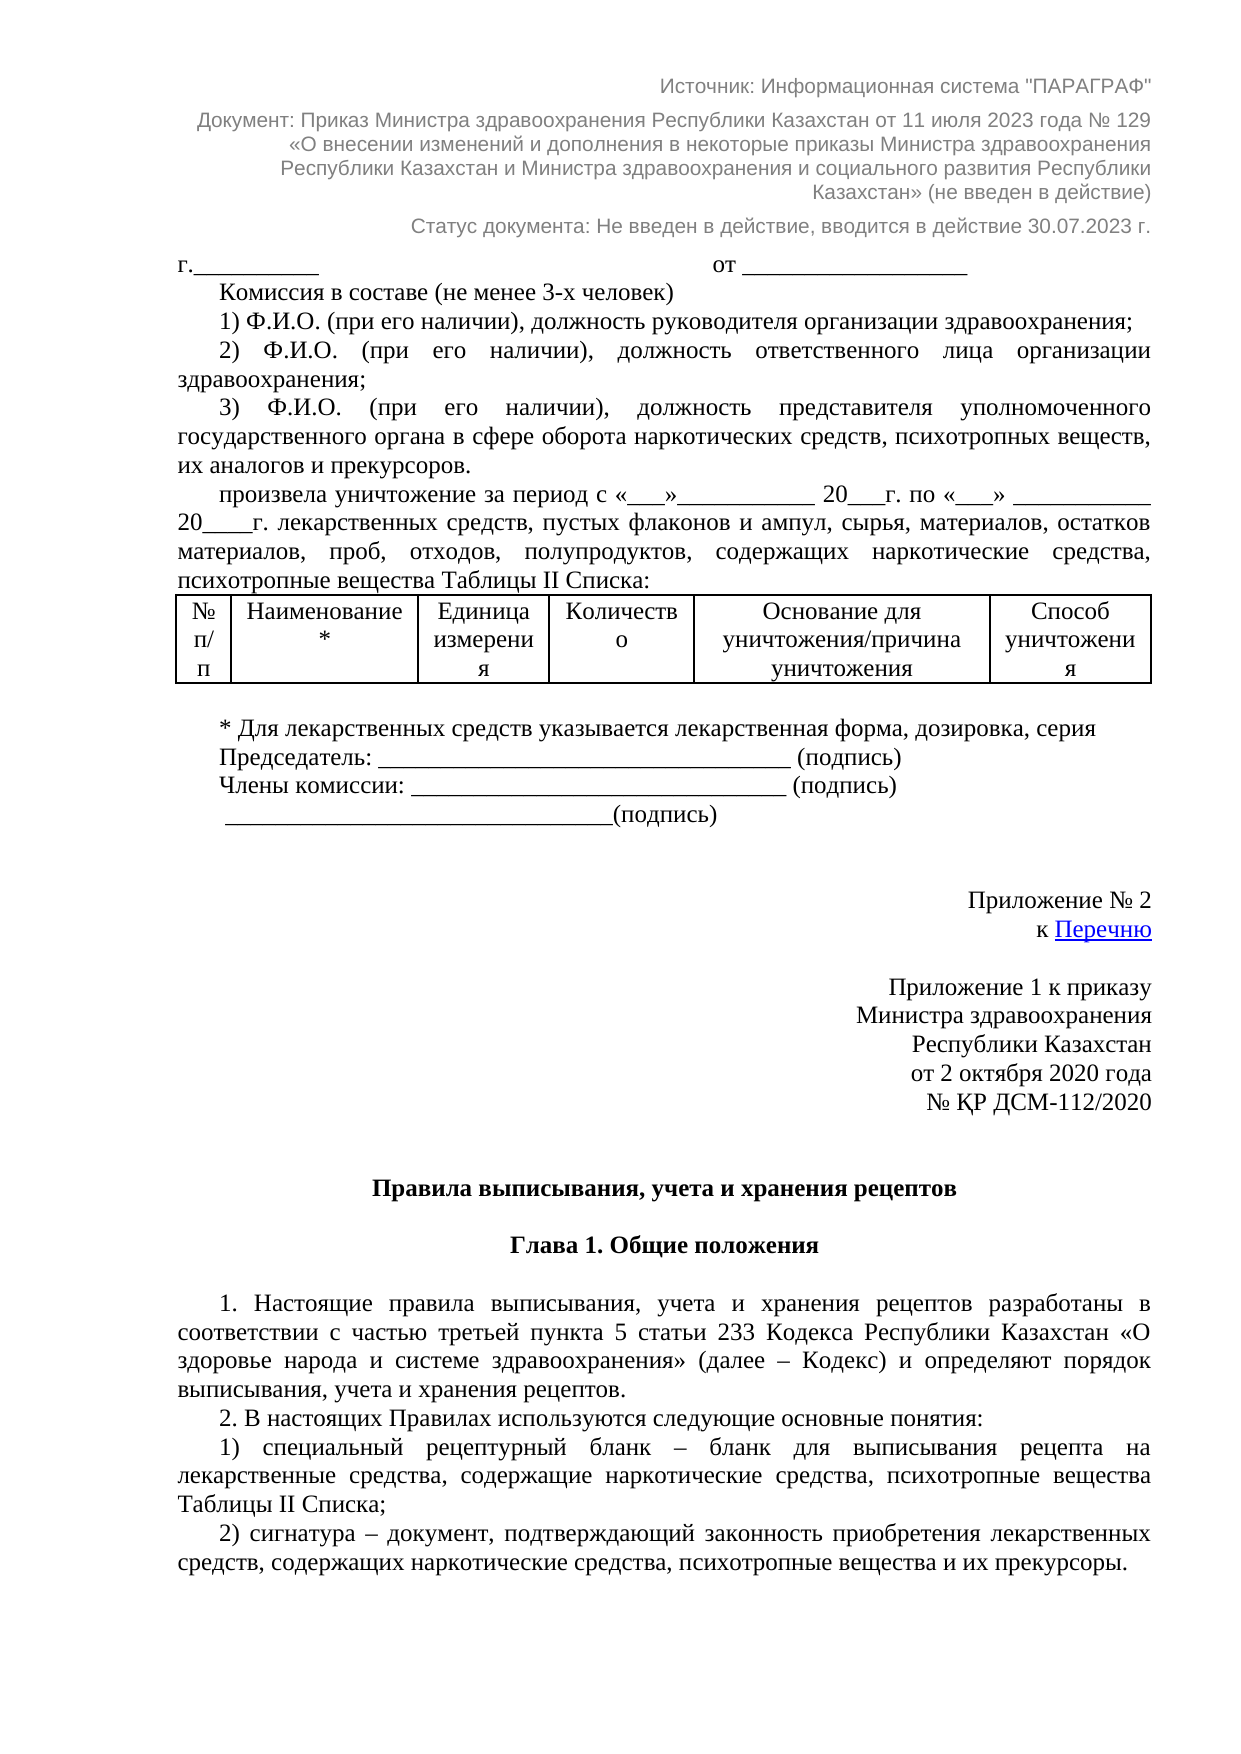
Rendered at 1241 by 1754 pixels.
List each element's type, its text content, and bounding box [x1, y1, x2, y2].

text Председатель: _________________________________ (подпись) [177, 742, 1152, 770]
text № ҚР ДСМ-112/2020 [177, 1087, 1152, 1115]
text Приложение 1 к приказу [177, 972, 1152, 1000]
text Глава 1. Общие положения [177, 1230, 1152, 1259]
table_header № п/п [177, 596, 230, 682]
text от 2 октября 2020 года [177, 1058, 1152, 1087]
table_header Основание для уничтожения/причина уничтожения [695, 596, 989, 682]
text * Для лекарственных средств указывается лекарственная форма, дозировка, серия [177, 713, 1152, 742]
table_header Способ уничтожения [991, 596, 1150, 682]
text Министра здравоохранения [177, 1000, 1152, 1029]
text произвела уничтожение за период с «___»___________ 20___г. по «___» ___________ 20____г. лекарственных средств, пустых флаконов и ампул, сырья, материалов, остатков материалов, проб, отходов, полупродуктов, содержащих наркотические средства, психотропные вещества Таблицы II Списка: [177, 479, 1152, 594]
text _______________________________(подпись) [177, 799, 1152, 828]
text 2. В настоящих Правилах используются следующие основные понятия: [177, 1403, 1152, 1432]
text Приложение № 2 [177, 885, 1152, 914]
table_header Наименование* [232, 596, 417, 682]
text Республики Казахстан [177, 1029, 1152, 1058]
text Комиссия в составе (не менее 3-х человек) [177, 277, 1152, 306]
text 2) сигнатура – документ, подтверждающий законность приобретения лекарственных средств, содержащих наркотические средства, психотропные вещества и их прекурсоры. [177, 1518, 1152, 1575]
text 3) Ф.И.О. (при его наличии), должность представителя уполномоченного государственного органа в сфере оборота наркотических средств, психотропных веществ, их аналогов и прекурсоров. [177, 392, 1152, 479]
table_header Единица измерения [419, 596, 548, 682]
text г.__________ от __________________ [177, 249, 1152, 277]
table_header Количество [550, 596, 693, 682]
text 1) специальный рецептурный бланк – бланк для выписывания рецепта на лекарственные средства, содержащие наркотические средства, психотропные вещества Таблицы II Списка; [177, 1432, 1152, 1518]
text к Перечню [177, 914, 1152, 943]
text Члены комиссии: ______________________________ (подпись) [177, 770, 1152, 799]
text 1) Ф.И.О. (при его наличии), должность руководителя организации здравоохранения; [177, 306, 1152, 335]
text 1. Настоящие правила выписывания, учета и хранения рецептов разработаны в соответствии с частью третьей пункта 5 статьи 233 Кодекса Республики Казахстан «О здоровье народа и системе здравоохранения» (далее – Кодекс) и определяют порядок выписывания, учета и хранения рецептов. [177, 1288, 1152, 1403]
text 2) Ф.И.О. (при его наличии), должность ответственного лица организации здравоохранения; [177, 335, 1152, 392]
text Правила выписывания, учета и хранения рецептов [177, 1173, 1152, 1202]
